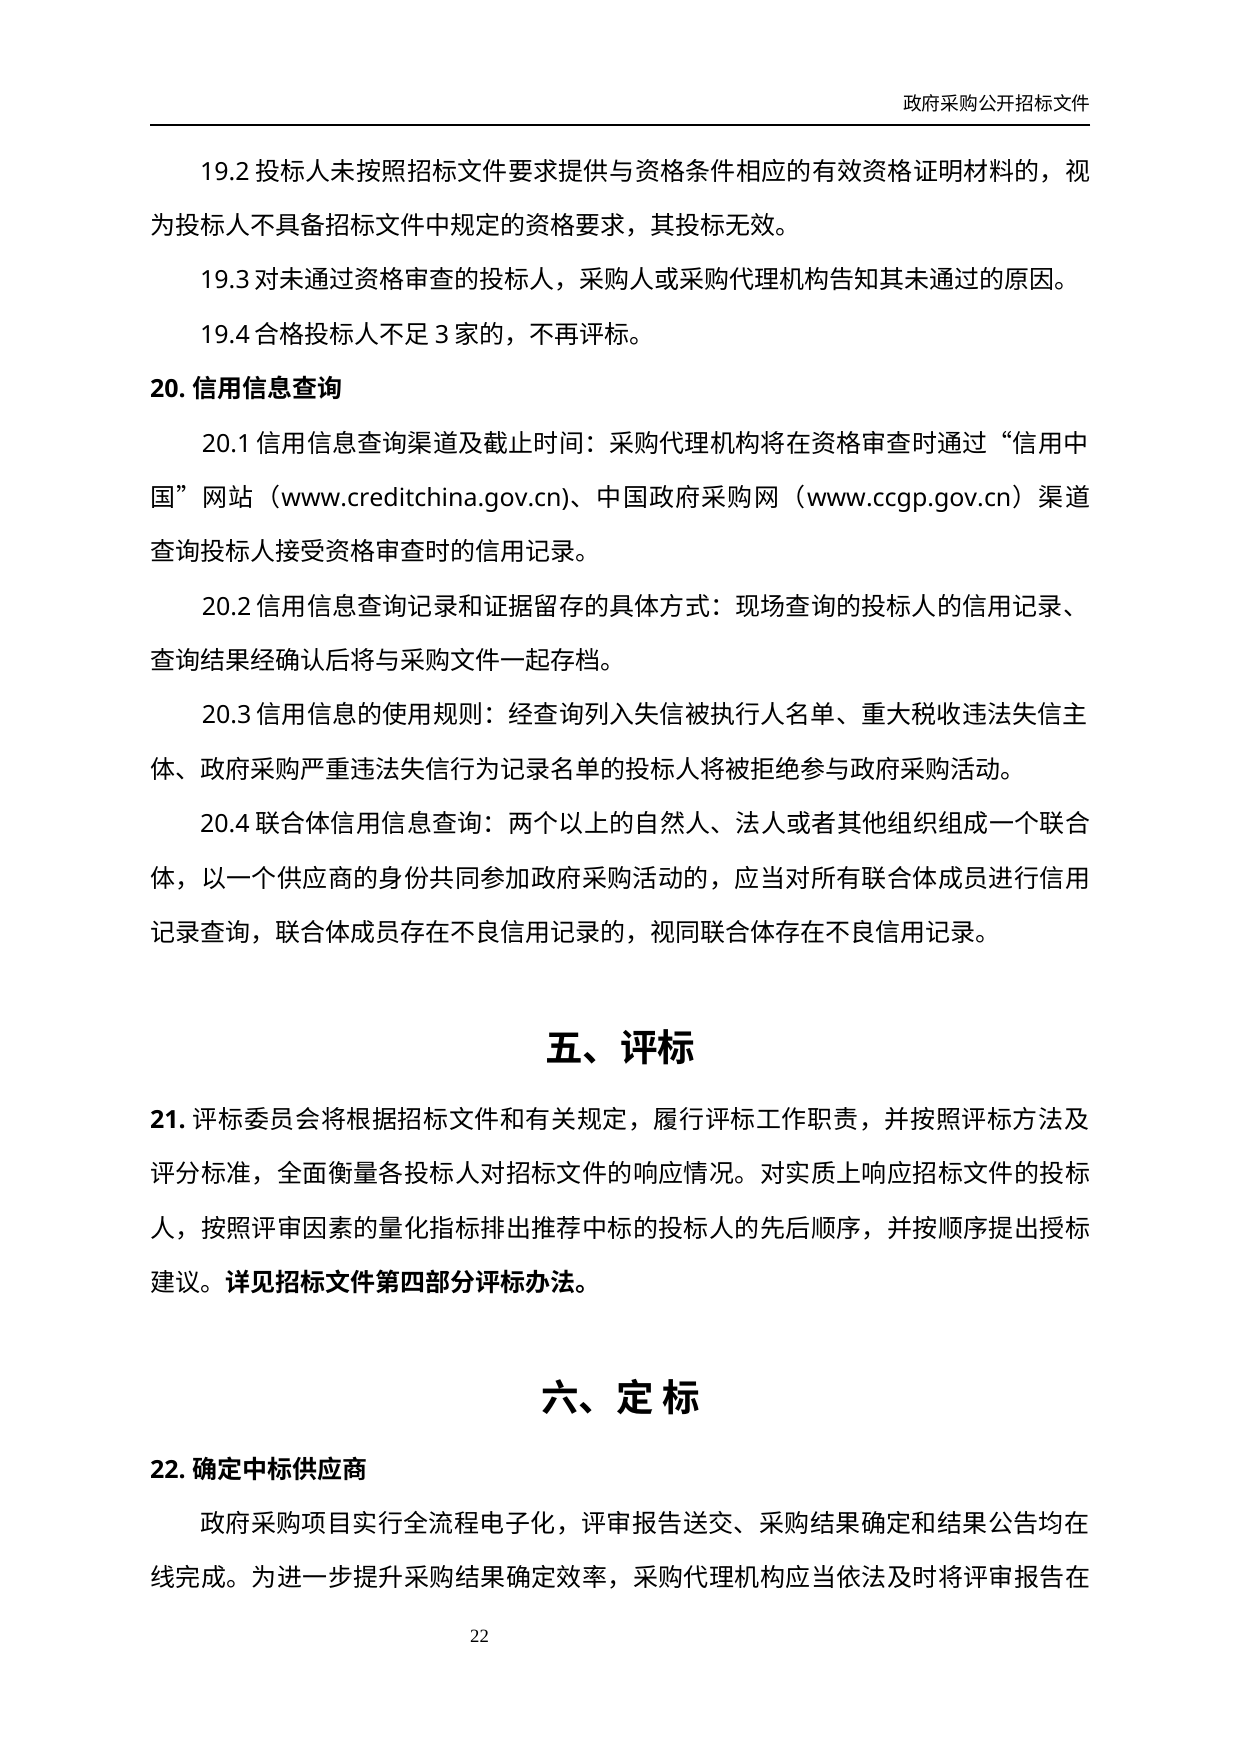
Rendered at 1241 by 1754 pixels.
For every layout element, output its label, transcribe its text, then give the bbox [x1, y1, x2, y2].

text 19.3对未通过资格审查的投标人，采购人或采购代理机构告知其未通过的原因。 [150, 260, 1090, 296]
text 19.4合格投标人不足3家的，不再评标。 [150, 314, 1090, 351]
text 20.2信用信息查询记录和证据留存的具体方式：现场查询的投标人的信用记录、查询结果经确认后将与采购文件一起存档。 [150, 586, 1090, 677]
text 20.3信用信息的使用规则：经查询列入失信被执行人名单、重大税收违法失信主体、政府采购严重违法失信行为记录名单的投标人将被拒绝参与政府采购活动。 [150, 695, 1090, 786]
text 20.4联合体信用信息查询：两个以上的自然人、法人或者其他组织组成一个联合体，以一个供应商的身份共同参加政府采购活动的，应当对所有联合体成员进行信用记录查询，联合体成员存在不良信用记录的，视同联合体存在不良信用记录。 [150, 804, 1090, 949]
text 21. 评标委员会将根据招标文件和有关规定，履行评标工作职责，并按照评标方法及评分标准，全面衡量各投标人对招标文件的响应情况。对实质上响应招标文件的投标人，按照评审因素的量化指标排出推荐中标的投标人的先后顺序，并按顺序提出授标建议。详见招标文件第四部分评标办法。 [150, 1099, 1090, 1299]
text 20.1信用信息查询渠道及截止时间：采购代理机构将在资格审查时通过“信用中国”网站（www.creditchina.gov.cn)、中国政府采购网（www.ccgp.gov.cn）渠道查询投标人接受资格审查时的信用记录。 [150, 423, 1090, 568]
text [150, 1503, 1090, 1594]
text 五、评标 [150, 1018, 1090, 1072]
text 19.2投标人未按照招标文件要求提供与资格条件相应的有效资格证明材料的，视为投标人不具备招标文件中规定的资格要求，其投标无效。 [150, 151, 1090, 242]
list 信用信息查询 [150, 369, 1090, 405]
text 22. 确定中标供应商 [150, 1449, 1090, 1485]
text 六、定 标 [150, 1368, 1090, 1422]
